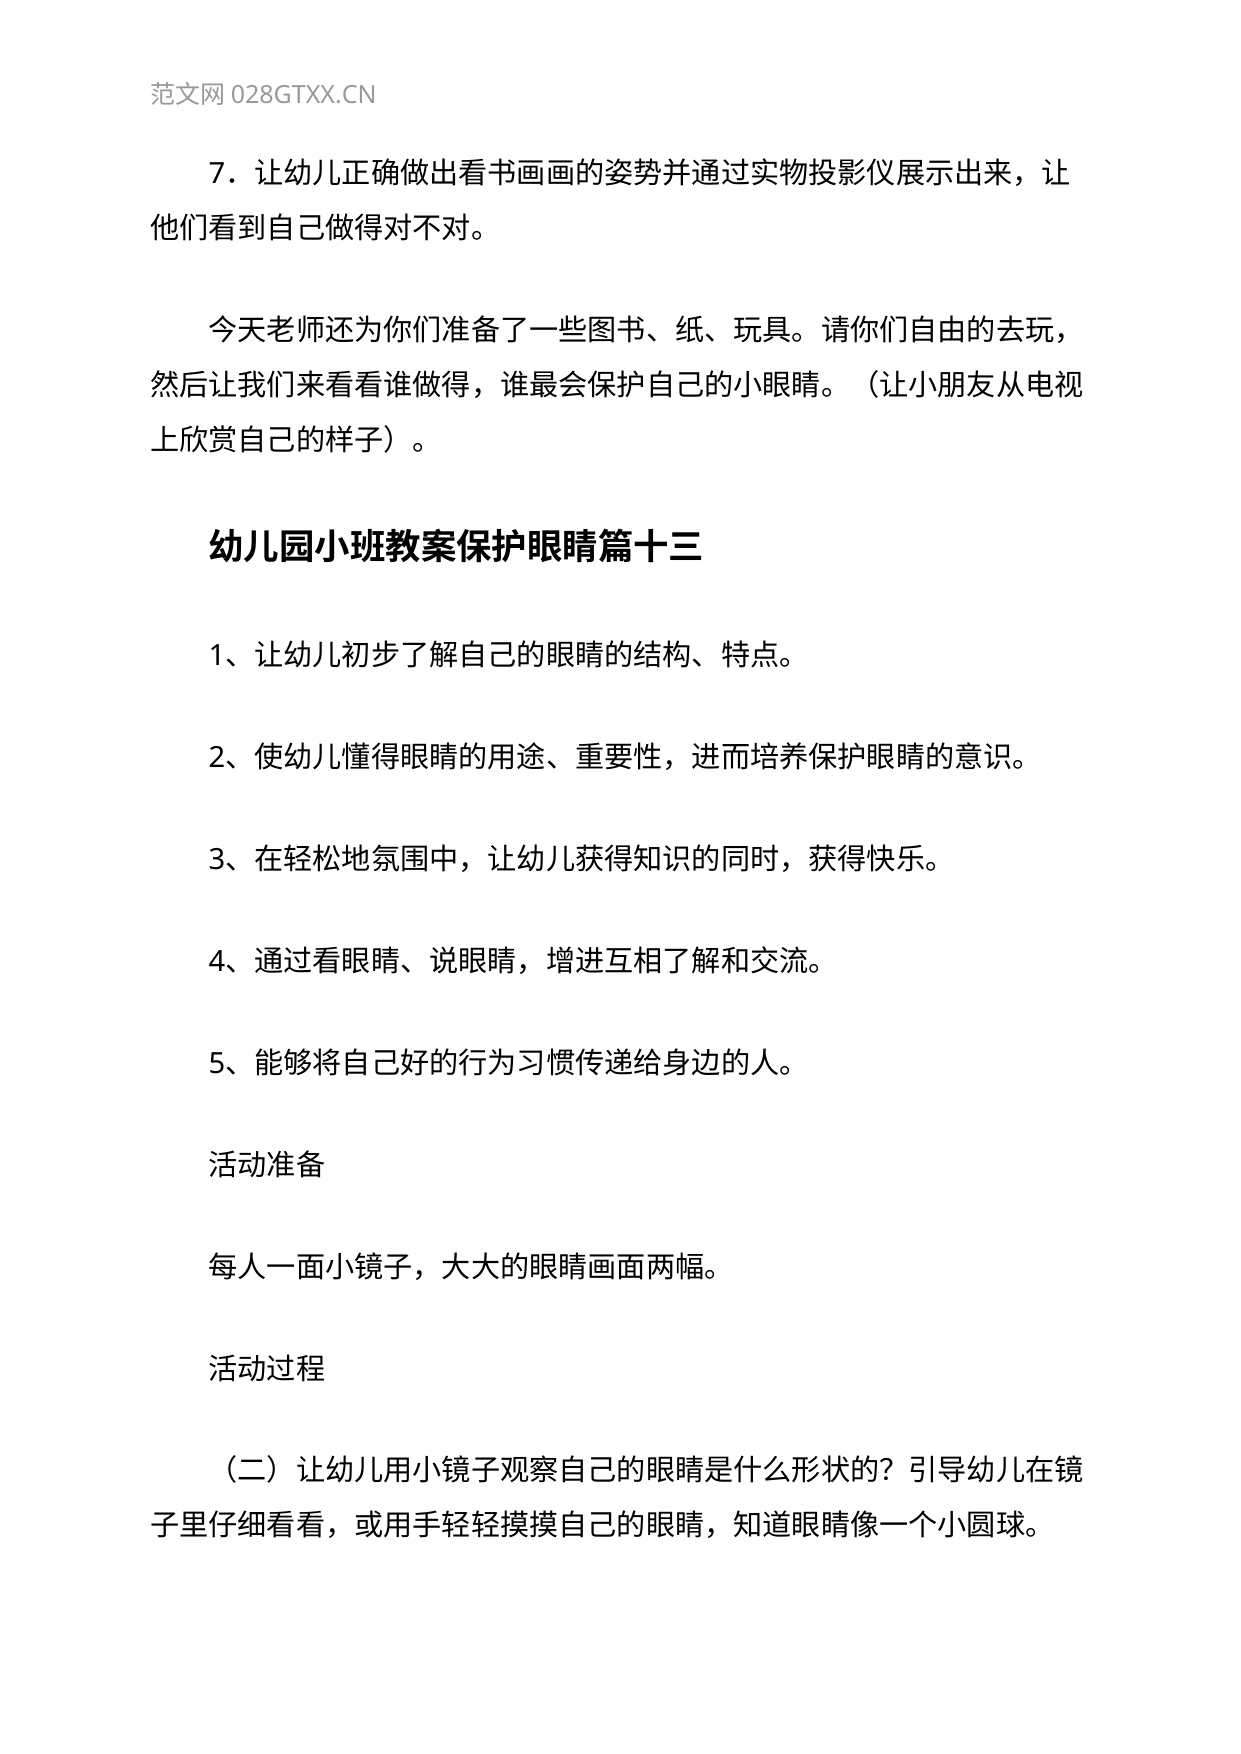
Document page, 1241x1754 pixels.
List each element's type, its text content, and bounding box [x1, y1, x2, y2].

text 活动准备 [150, 1142, 1090, 1184]
text 7．让幼儿正确做出看书画画的姿势并通过实物投影仪展示出来，让他们看到自己做得对不对。 [150, 150, 1090, 247]
text （二）让幼儿用小镜子观察自己的眼睛是什么形状的？引导幼儿在镜子里仔细看看，或用手轻轻摸摸自己的眼睛，知道眼睛像一个小圆球。 [150, 1447, 1090, 1544]
text 1、让幼儿初步了解自己的眼睛的结构、特点。 [150, 632, 1090, 674]
text 今天老师还为你们准备了一些图书、纸、玩具。请你们自由的去玩，然后让我们来看看谁做得，谁最会保护自己的小眼睛。（让小朋友从电视上欣赏自己的样子）。 [150, 307, 1090, 459]
text 4、通过看眼睛、说眼睛，增进互相了解和交流。 [150, 938, 1090, 980]
text 3、在轻松地氛围中，让幼儿获得知识的同时，获得快乐。 [150, 836, 1090, 878]
text 2、使幼儿懂得眼睛的用途、重要性，进而培养保护眼睛的意识。 [150, 734, 1090, 776]
text 幼儿园小班教案保护眼睛篇十三 [150, 518, 1090, 569]
text 活动过程 [150, 1345, 1090, 1387]
text 每人一面小镜子，大大的眼睛画面两幅。 [150, 1243, 1090, 1286]
text 5、能够将自己好的行为习惯传递给身边的人。 [150, 1040, 1090, 1082]
